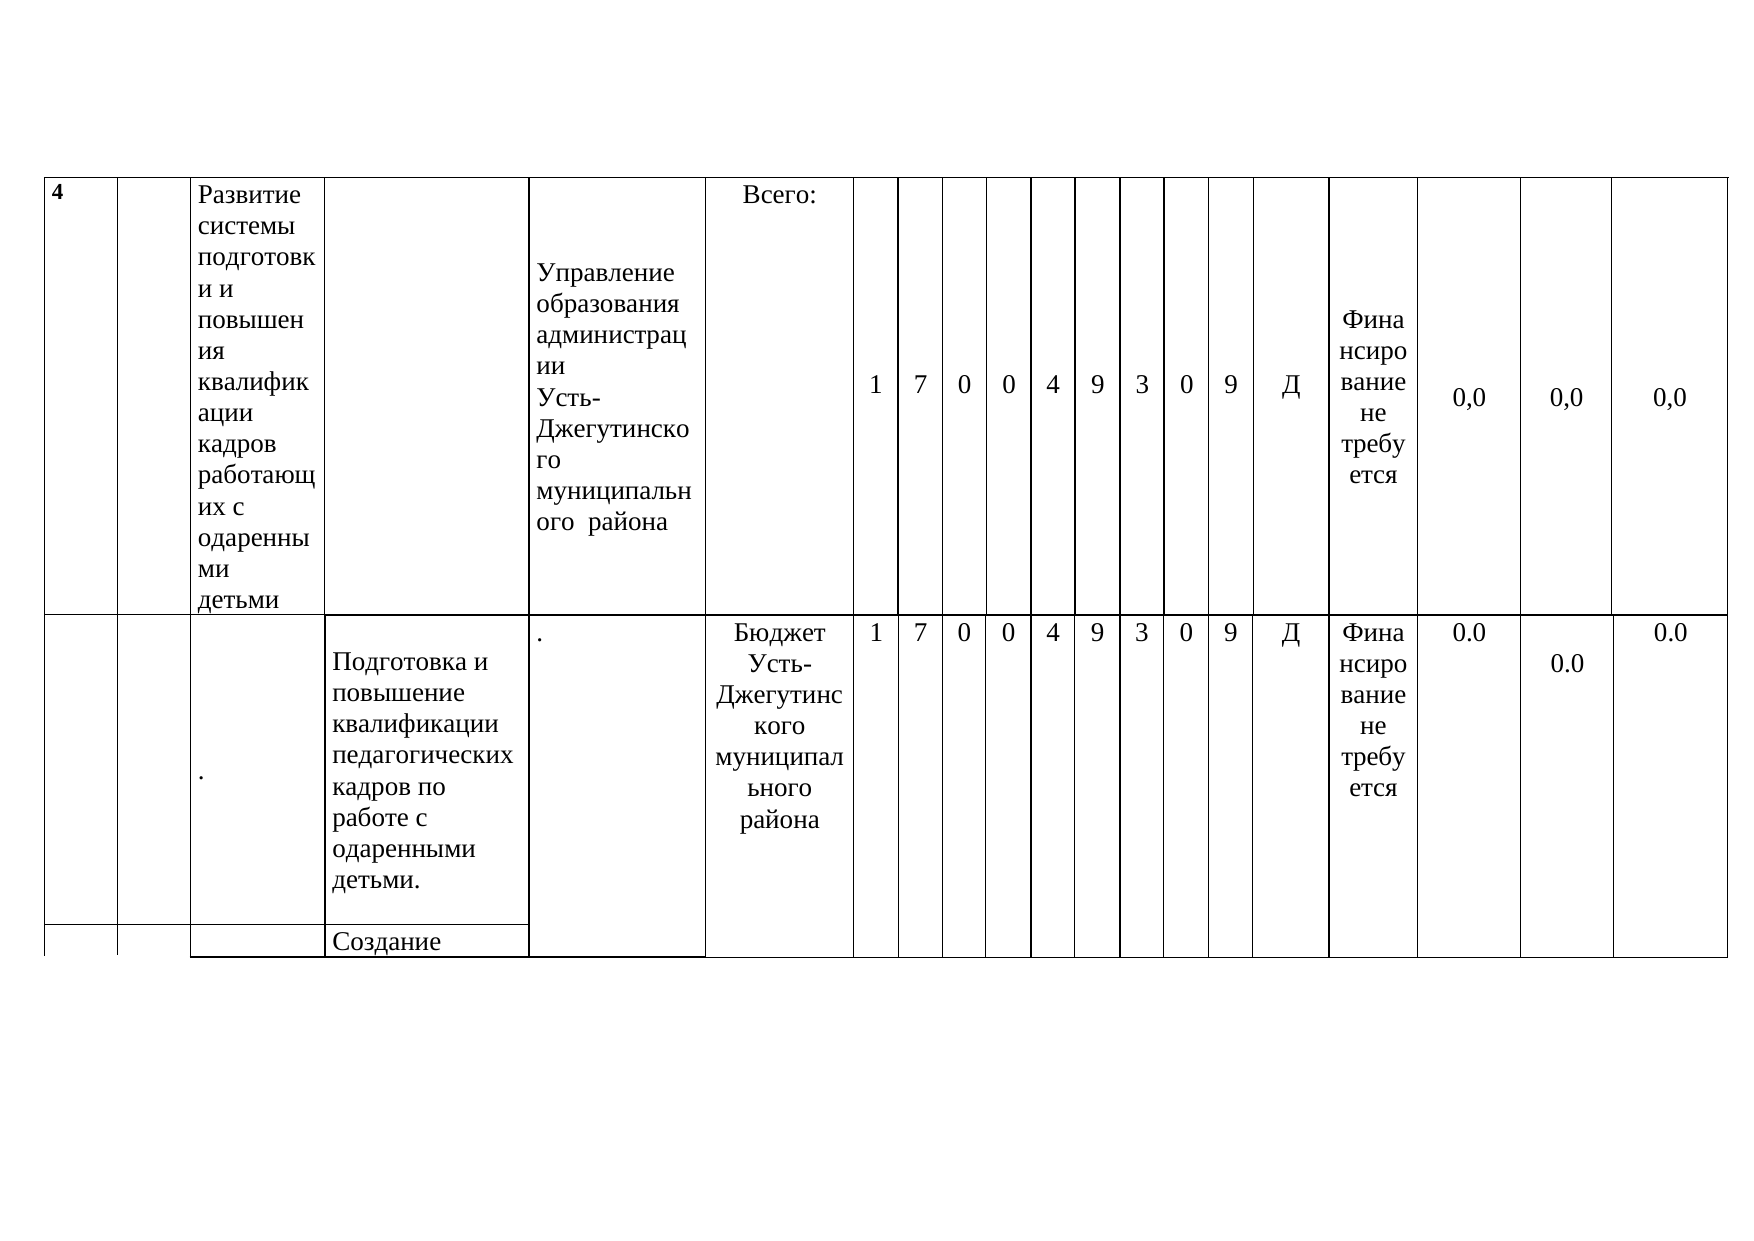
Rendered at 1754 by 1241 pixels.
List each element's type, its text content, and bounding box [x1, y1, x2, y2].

table_cell . [530, 616, 705, 956]
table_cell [706, 616, 853, 956]
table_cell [326, 925, 528, 956]
table_cell 0 [986, 616, 1030, 956]
table_cell 4 [1032, 616, 1074, 956]
table_cell . [191, 615, 324, 924]
table_cell 0.0 [1521, 616, 1613, 956]
table_cell 0,0 [1418, 178, 1520, 614]
table_cell 9 [1075, 616, 1119, 956]
table_cell [45, 642, 117, 924]
table_cell Д [1253, 616, 1328, 956]
table_cell 0 [943, 616, 985, 956]
table_cell [117, 925, 190, 956]
table_cell 9 [1076, 178, 1119, 614]
table_cell [118, 615, 190, 642]
table_cell 7 [899, 616, 942, 956]
table_cell 4 [1032, 178, 1074, 614]
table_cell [1330, 616, 1417, 956]
table_cell 0.0 [1418, 616, 1520, 956]
table_cell 0.0 [1614, 616, 1727, 956]
table_cell 0,0 [1612, 178, 1727, 614]
table_cell 9 [1209, 616, 1252, 956]
table_cell [325, 178, 528, 614]
table_cell 4 [45, 178, 117, 614]
table_cell 0 [943, 178, 986, 614]
table_cell 0,0 [1521, 178, 1611, 614]
table_cell Финансирование не требуется [1330, 178, 1417, 614]
table_cell Подготовка и повышение квалификации педагогических кадров по работе с одаренными детьми. [326, 616, 528, 924]
table_cell [118, 178, 190, 614]
table_cell 0 [987, 178, 1030, 614]
table_cell 0 [1165, 178, 1208, 614]
table_cell 3 [1121, 616, 1163, 956]
table_cell 9 [1209, 178, 1253, 614]
table_cell [118, 642, 190, 924]
table_cell [191, 925, 324, 956]
table_cell 3 [1121, 178, 1163, 614]
table_cell [45, 615, 117, 642]
table_cell Д [1254, 178, 1328, 614]
table_cell [45, 925, 117, 956]
table_cell Развитие системы подготовки и повышения квалификации кадров работающих с одаренными детьми [191, 178, 324, 614]
table_cell 0 [1164, 616, 1208, 956]
table_cell 1 [854, 616, 898, 956]
table_cell Всего: [706, 178, 853, 614]
table_cell Управление образования администрации Усть-Джегутинского муниципального района [530, 178, 705, 614]
table_cell 7 [899, 178, 942, 614]
table_cell 1 [854, 178, 897, 614]
